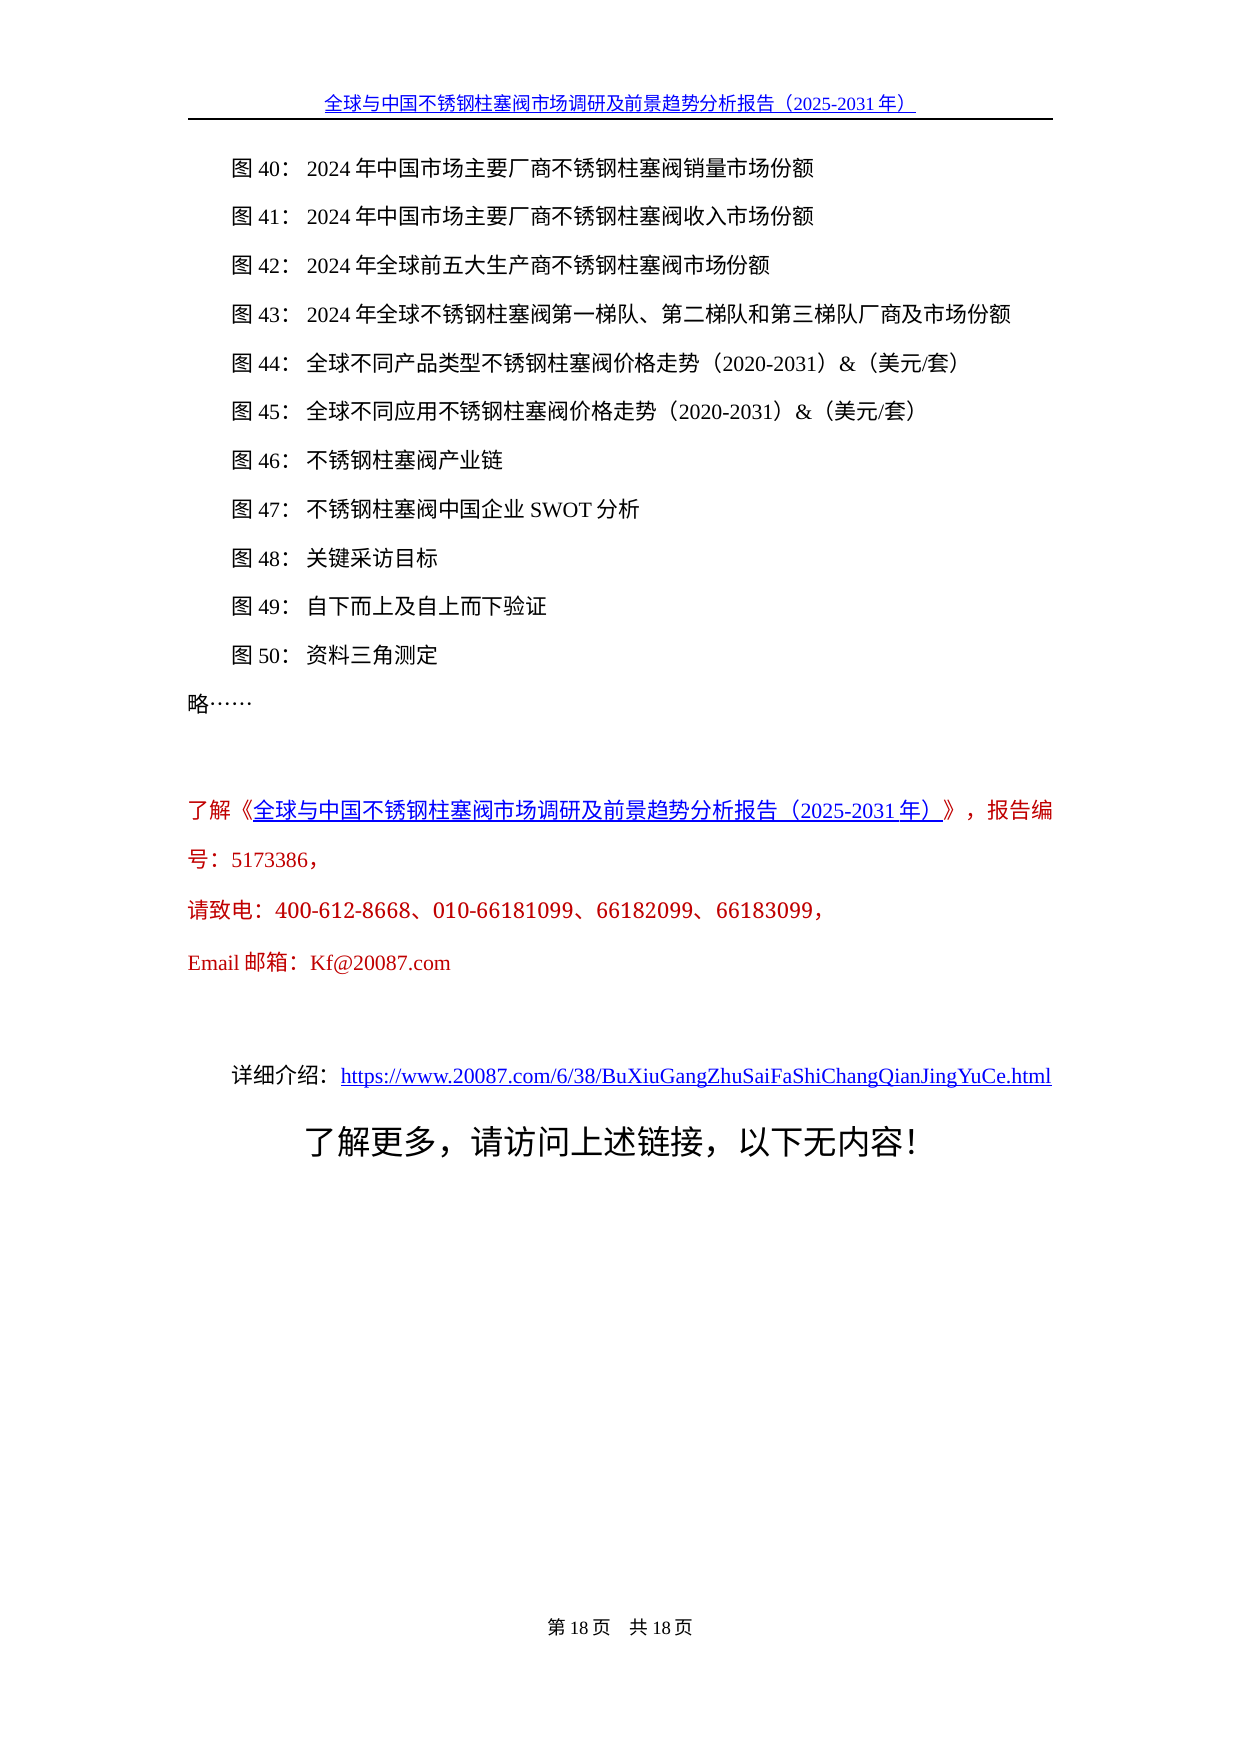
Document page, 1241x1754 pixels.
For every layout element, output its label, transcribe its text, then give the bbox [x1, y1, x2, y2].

text 详细介绍：https://www.20087.com/6/38/BuXiuGangZhuSaiFaShiChangQianJingYuCe.html [187, 1058, 1053, 1090]
title 了解更多，请访问上述链接，以下无内容！ [187, 1108, 1053, 1173]
text 了解《全球与中国不锈钢柱塞阀市场调研及前景趋势分析报告（2025-2031年）》，报告编号：5173386， [187, 793, 1053, 874]
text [187, 150, 1053, 719]
text 请致电：400-612-8668、010-66181099、66182099、66183099， [187, 893, 1053, 926]
text Email邮箱：Kf@20087.com [187, 945, 1053, 977]
